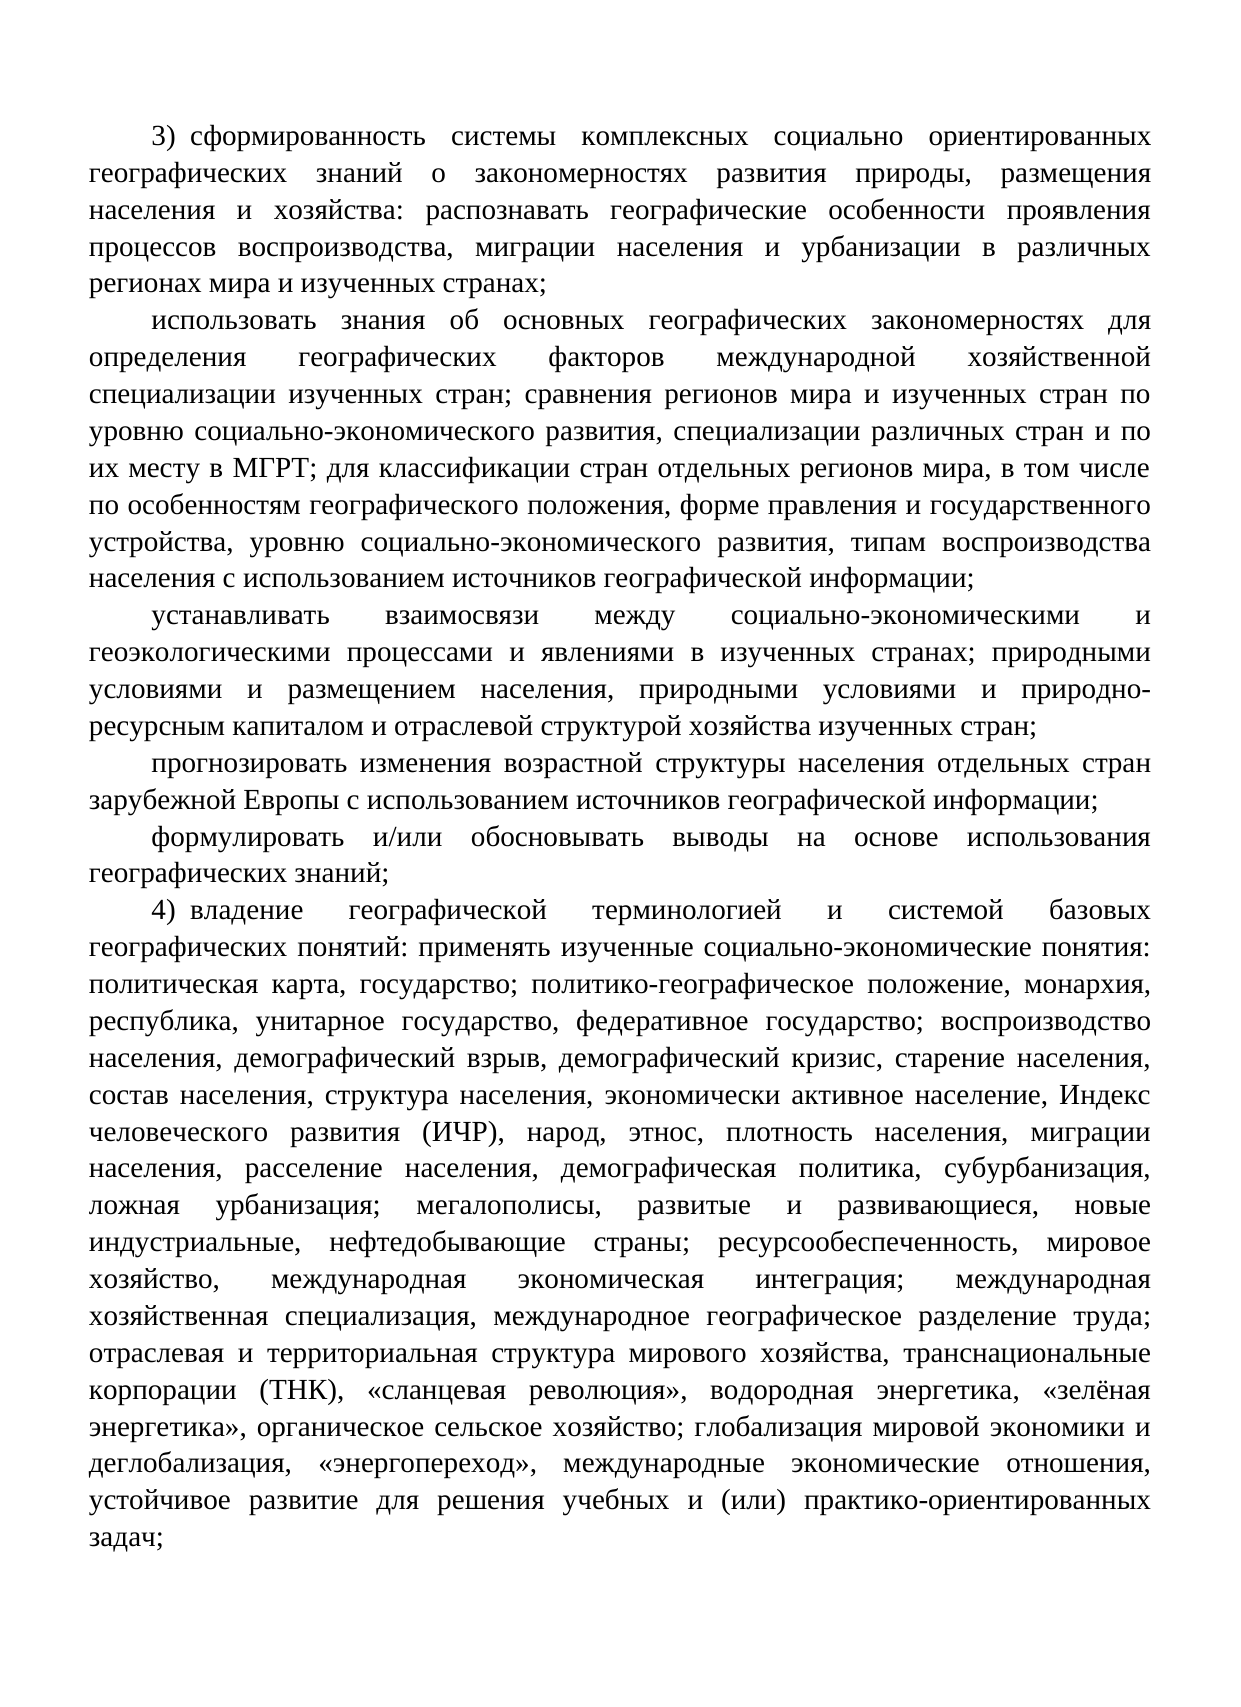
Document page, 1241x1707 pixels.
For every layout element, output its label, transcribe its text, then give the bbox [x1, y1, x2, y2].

text устанавливать взаимосвязи между социально-экономическими и геоэкологическими процессами и явлениями в изученных странах; природными условиями и размещением населения, природными условиями и природно-ресурсным капиталом и отраслевой структурой хозяйства изученных стран; [89, 597, 1152, 742]
text формулировать и/или обосновывать выводы на основе использования географических знаний; [89, 819, 1152, 889]
text 4) владение географической терминологией и системой базовых географических понятий: применять изученные социально-экономические понятия: политическая карта, государство; политико-географическое положение, монархия, республика, унитарное государство, федеративное государство; воспроизводство населения, демографический взрыв, демографический кризис, старение населения, состав населения, структура населения, экономически активное население, Индекс человеческого развития (ИЧР), народ, этнос, плотность населения, миграции населения, расселение населения, демографическая политика, субурбанизация, ложная урбанизация; мегалополисы, развитые и развивающиеся, новые индустриальные, нефтедобывающие страны; ресурсообеспеченность, мировое хозяйство, международная экономическая интеграция; международная хозяйственная специализация, международное географическое разделение труда; отраслевая и территориальная структура мирового хозяйства, транснациональные корпорации (ТНК), «сланцевая революция», водородная энергетика, «зелёная энергетика», органическое сельское хозяйство; глобализация мировой экономики и деглобализация, «энергопереход», международные экономические отношения, устойчивое развитие для решения учебных и (или) практико-ориентированных задач; [89, 892, 1152, 1553]
text 3) сформированность системы комплексных социально ориентированных географических знаний о закономерностях развития природы, размещения населения и хозяйства: распознавать географические особенности проявления процессов воспроизводства, миграции населения и урбанизации в различных регионах мира и изученных странах; [89, 118, 1152, 299]
text использовать знания об основных географических закономерностях для определения географических факторов международной хозяйственной специализации изученных стран; сравнения регионов мира и изученных стран по уровню социально-экономического развития, специализации различных стран и по их месту в МГРТ; для классификации стран отдельных регионов мира, в том числе по особенностям географического положения, форме правления и государственного устройства, уровню социально-экономического развития, типам воспроизводства населения с использованием источников географической информации; [89, 302, 1152, 594]
text прогнозировать изменения возрастной структуры населения отдельных стран зарубежной Европы с использованием источников географической информации; [89, 745, 1152, 815]
